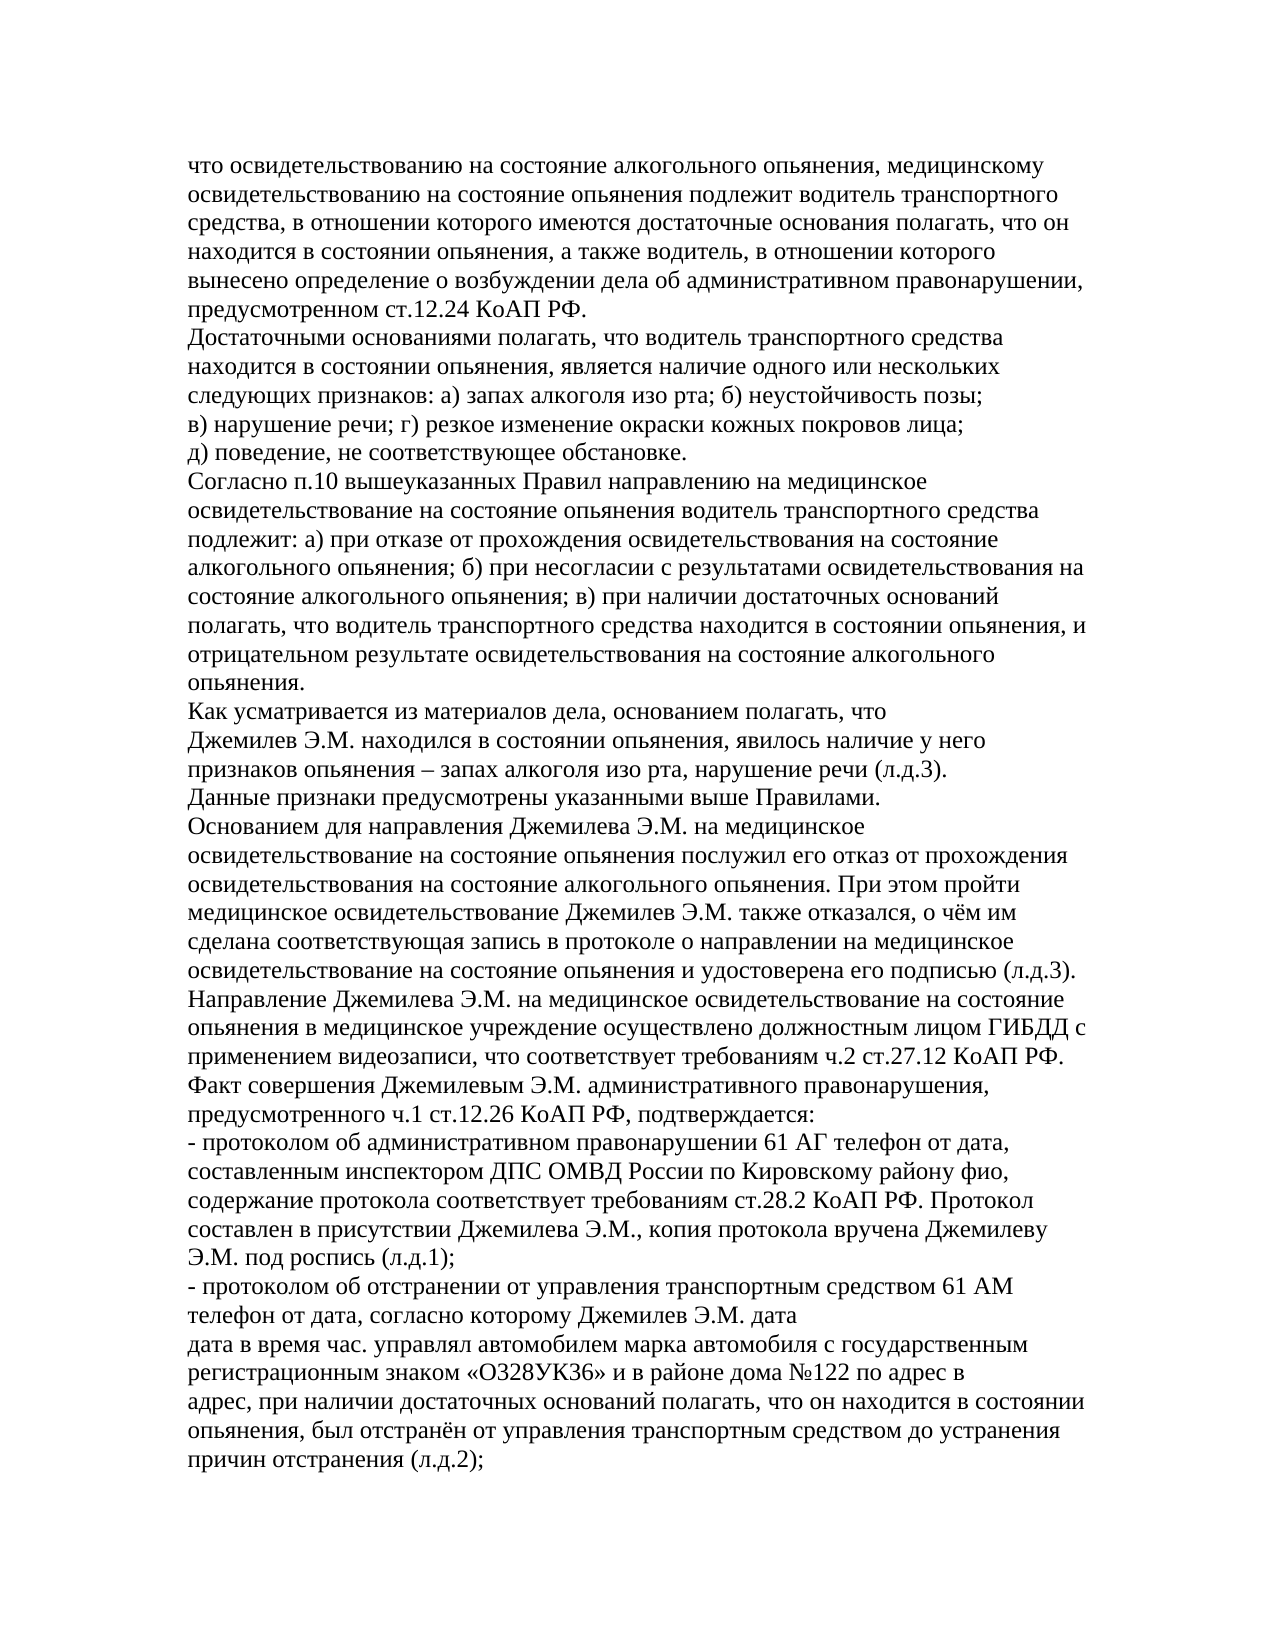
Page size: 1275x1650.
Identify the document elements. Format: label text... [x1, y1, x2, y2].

text Основанием для направления Джемилева Э.М. на медицинское освидетельствование на состояние опьянения послужил его отказ от прохождения освидетельствования на состояние алкогольного опьянения. При этом пройти медицинское освидетельствование Джемилев Э.М. также отказался, о чём им сделана соответствующая запись в протоколе о направлении на медицинское освидетельствование на состояние опьянения и удостоверена его подписью (л.д.3). [187, 811, 1087, 984]
text Согласно п.10 вышеуказанных Правил направлению на медицинское освидетельствование на состояние опьянения водитель транспортного средства подлежит: а) при отказе от прохождения освидетельствования на состояние алкогольного опьянения; б) при несогласии с результатами освидетельствования на состояние алкогольного опьянения; в) при наличии достаточных оснований полагать, что водитель транспортного средства находится в состоянии опьянения, и отрицательном результате освидетельствования на состояние алкогольного опьянения. [187, 466, 1087, 696]
text Как усматривается из материалов дела, основанием полагать, что [187, 696, 1087, 725]
text Джемилев Э.М. находился в состоянии опьянения, явилось наличие у него признаков опьянения – запах алкоголя изо рта, нарушение речи (л.д.3). [187, 725, 1087, 782]
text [187, 150, 1087, 322]
text д) поведение, не соответствующее обстановке. [187, 437, 1087, 466]
text Данные признаки предусмотрены указанными выше Правилами. [187, 782, 1087, 811]
text Достаточными основаниями полагать, что водитель транспортного средства находится в состоянии опьянения, является наличие одного или нескольких следующих признаков: а) запах алкоголя изо рта; б) неустойчивость позы; [187, 322, 1087, 409]
text дата в время час. управлял автомобилем марка автомобиля с государственным регистрационным знаком «О328УК36» и в районе дома №122 по адрес в [187, 1329, 1087, 1386]
text - протоколом об административном правонарушении 61 АГ телефон от дата, составленным инспектором ДПС ОМВД России по Кировскому району фио, содержание протокола соответствует требованиям ст.28.2 КоАП РФ. Протокол составлен в присутствии Джемилева Э.М., копия протокола вручена Джемилеву Э.М. под роспись (л.д.1); [187, 1127, 1087, 1271]
text Направление Джемилева Э.М. на медицинское освидетельствование на состояние опьянения в медицинское учреждение осуществлено должностным лицом ГИБДД с применением видеозаписи, что соответствует требованиям ч.2 ст.27.12 КоАП РФ. [187, 984, 1087, 1070]
text - протоколом об отстранении от управления транспортным средством 61 АМ телефон от дата, согласно которому Джемилев Э.М. дата [187, 1271, 1087, 1329]
text Факт совершения Джемилевым Э.М. административного правонарушения, предусмотренного ч.1 ст.12.26 КоАП РФ, подтверждается: [187, 1070, 1087, 1127]
text адрес, при наличии достаточных оснований полагать, что он находится в состоянии опьянения, был отстранён от управления транспортным средством до устранения причин отстранения (л.д.2); [187, 1386, 1087, 1472]
text в) нарушение речи; г) резкое изменение окраски кожных покровов лица; [187, 409, 1087, 437]
